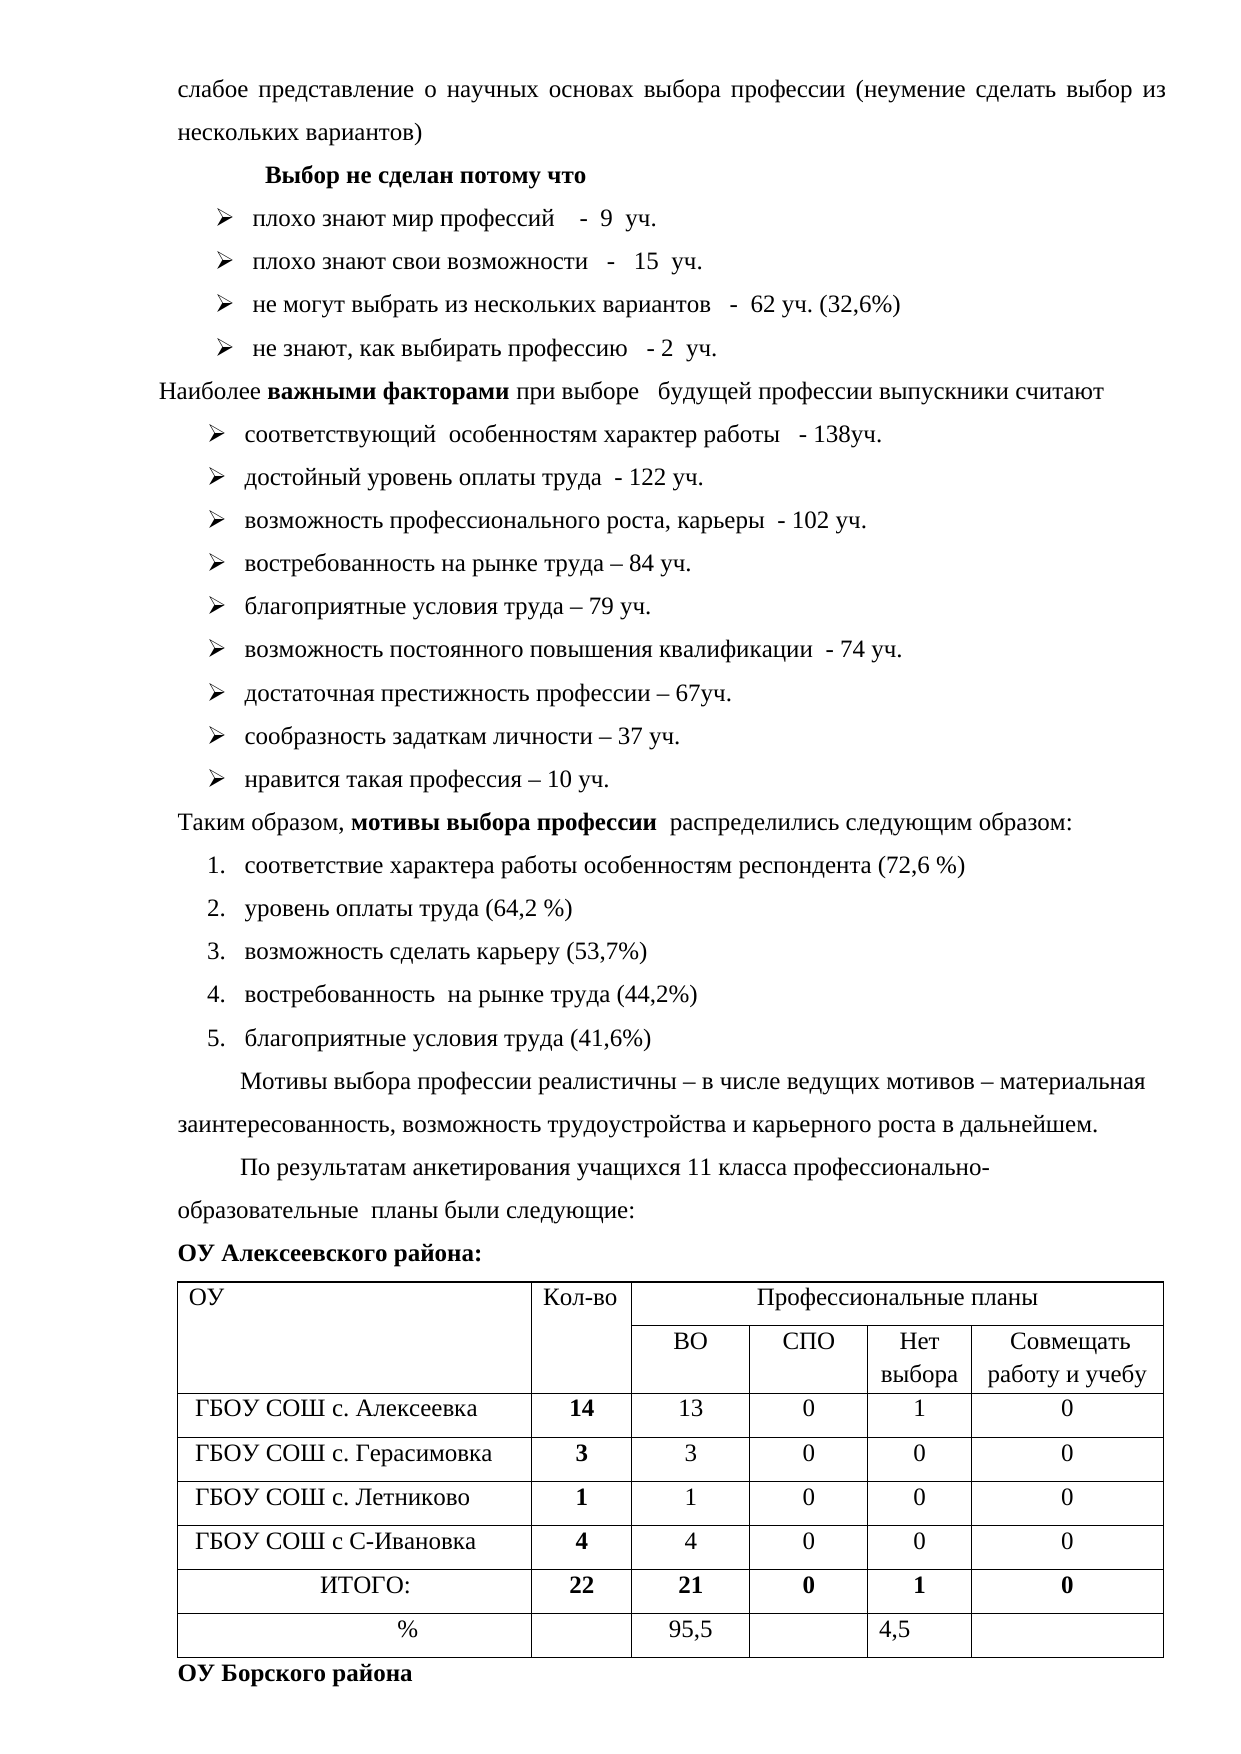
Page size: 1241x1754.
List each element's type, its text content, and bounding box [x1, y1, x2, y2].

list нравится такая профессия – 10 уч. [207, 764, 1167, 793]
table_cell 95,5 [632, 1614, 749, 1657]
table_cell 0 [868, 1526, 971, 1569]
list возможность сделать карьеру (53,7%) [207, 936, 1167, 965]
list не могут выбрать из нескольких вариантов - 62 уч. (32,6%) [215, 289, 1167, 318]
list не знают, как выбирать профессию - 2 уч. [215, 333, 1167, 361]
table_cell [750, 1614, 867, 1657]
table_cell Совмещать работу и учебу [972, 1326, 1163, 1392]
table_cell [972, 1614, 1163, 1657]
list достаточная престижность профессии – 67уч. [207, 678, 1167, 706]
list достойный уровень оплаты труда - 122 уч. [207, 462, 1167, 491]
table_cell 4 [532, 1526, 631, 1569]
table_cell 3 [632, 1438, 749, 1481]
table_header ОУ [178, 1283, 531, 1392]
table_cell 0 [750, 1482, 867, 1525]
table_cell ГБОУ СОШ с. Летниково [178, 1482, 531, 1525]
list востребованность на рынке труда (44,2%) [207, 979, 1167, 1008]
text Наиболее важными факторами при выборе будущей профессии выпускники считают [121, 376, 1167, 404]
table_cell ГБОУ СОШ с С-Ивановка [178, 1526, 531, 1569]
text Выбор не сделан потому что [121, 160, 1167, 189]
text Мотивы выбора профессии реалистичны – в числе ведущих мотивов – материальная заинтересованность, возможность трудоустройства и карьерного роста в дальнейшем. [177, 1066, 1167, 1138]
table_cell ИТОГО: [178, 1570, 531, 1613]
list благоприятные условия труда (41,6%) [207, 1023, 1167, 1051]
table_cell 0 [868, 1438, 971, 1481]
table_cell 4 [632, 1526, 749, 1569]
table_cell 0 [972, 1438, 1163, 1481]
text ОУ Алексеевского района: [177, 1238, 1167, 1267]
table_cell ГБОУ СОШ с. Герасимовка [178, 1438, 531, 1481]
table_cell 1 [532, 1482, 631, 1525]
table_cell 21 [632, 1570, 749, 1613]
list возможность профессионального роста, карьеры - 102 уч. [207, 505, 1167, 534]
list соответствующий особенностям характер работы - 138уч. [207, 419, 1167, 448]
text Таким образом, мотивы выбора профессии распределились следующим образом: [177, 807, 1167, 836]
table_cell 0 [868, 1482, 971, 1525]
table_cell 0 [750, 1526, 867, 1569]
table_cell Нет выбора [868, 1326, 971, 1392]
list благоприятные условия труда – 79 уч. [207, 591, 1167, 620]
list плохо знают мир профессий - 9 уч. [215, 203, 1167, 232]
table_cell 13 [632, 1394, 749, 1437]
list сообразность задаткам личности – 37 уч. [207, 721, 1167, 749]
table_cell 1 [868, 1570, 971, 1613]
table_cell 0 [972, 1482, 1163, 1525]
table_cell 4,5 [868, 1614, 971, 1657]
table_cell 1 [868, 1394, 971, 1437]
table_cell ВО [632, 1326, 749, 1392]
table_cell 0 [750, 1438, 867, 1481]
table_cell 0 [750, 1394, 867, 1437]
list уровень оплаты труда (64,2 %) [207, 893, 1167, 922]
list соответствие характера работы особенностям респондента (72,6 %) [207, 850, 1167, 879]
list востребованность на рынке труда – 84 уч. [207, 548, 1167, 577]
table_cell 0 [750, 1570, 867, 1613]
table_cell 0 [972, 1394, 1163, 1437]
table_cell 14 [532, 1394, 631, 1437]
table_cell ГБОУ СОШ с. Алексеевка [178, 1394, 531, 1437]
table_cell 3 [532, 1438, 631, 1481]
list возможность постоянного повышения квалификации - 74 уч. [207, 634, 1167, 663]
table_cell 1 [632, 1482, 749, 1525]
table_header Профессиональные планы [632, 1283, 1163, 1325]
text По результатам анкетирования учащихся 11 класса профессионально-образовательные планы были следующие: [177, 1152, 1167, 1224]
table_cell СПО [750, 1326, 867, 1392]
table_header Кол-во [532, 1283, 631, 1392]
list плохо знают свои возможности - 15 уч. [215, 246, 1167, 275]
table_cell 22 [532, 1570, 631, 1613]
table_cell 0 [972, 1570, 1163, 1613]
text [177, 74, 1167, 146]
table_cell % [178, 1614, 531, 1657]
table_cell 0 [972, 1526, 1163, 1569]
text ОУ Борского района [177, 1658, 1167, 1687]
table_cell [532, 1614, 631, 1657]
